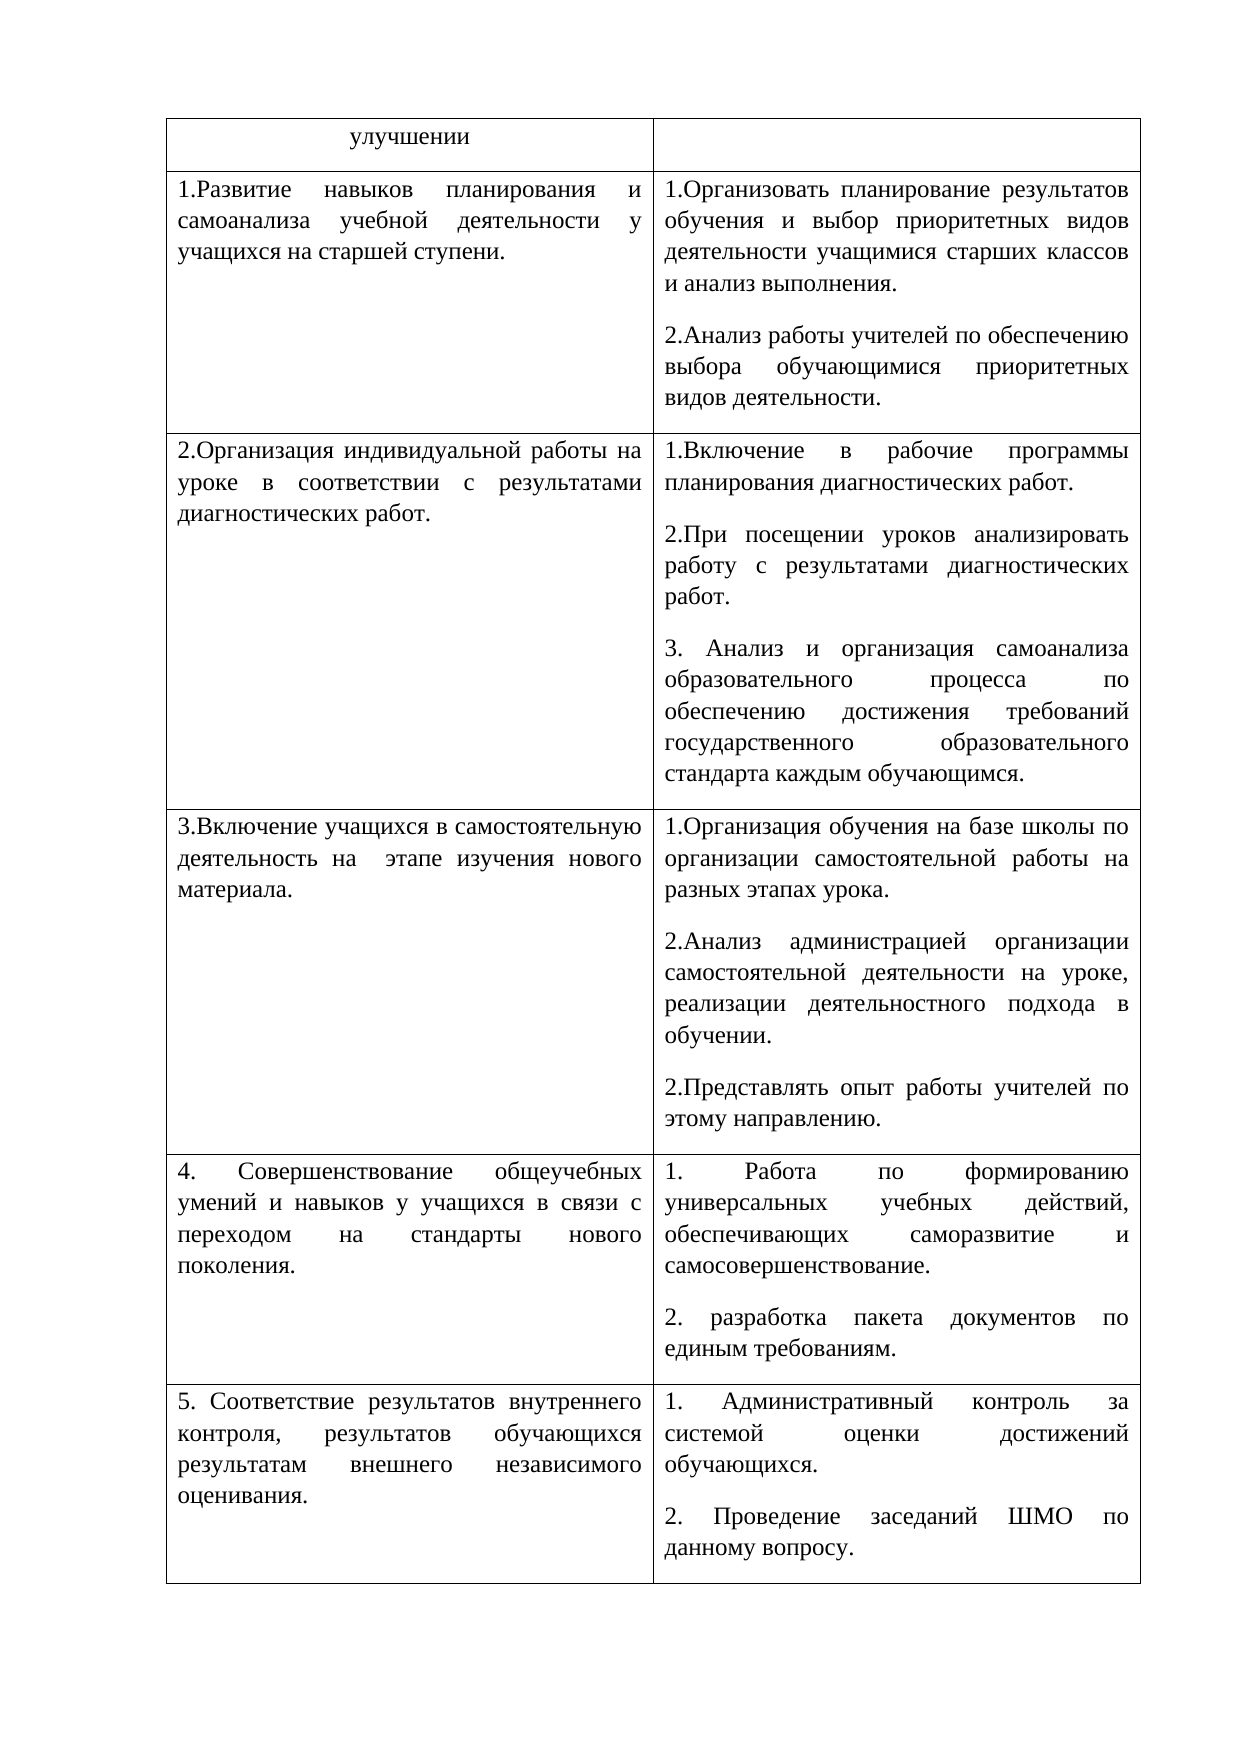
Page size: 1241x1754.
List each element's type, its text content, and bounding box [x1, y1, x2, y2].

table_cell 1.Организация обучения на базе школы по организации самостоятельной работы на разных этапах урока. 2.Анализ администрацией организации самостоятельной деятельности на уроке, реализации деятельностного подхода в обучении. 2.Представлять опыт работы учителей по этому направлению. [654, 810, 1140, 1153]
table_cell 1.Включение в рабочие программы планирования диагностических работ. 2.При посещении уроков анализировать работу с результатами диагностических работ. 3. Анализ и организация самоанализа образовательного процесса по обеспечению достижения требований государственного образовательного стандарта каждым обучающимся. [654, 434, 1140, 809]
table_cell 1. Административный контроль за системой оценки достижений обучающихся. 2. Проведение заседаний ШМО по данному вопросу. [654, 1385, 1140, 1583]
table_cell 3.Включение учащихся в самостоятельную деятельность на этапе изучения нового материала. [167, 810, 653, 1153]
table_cell 1. Работа по формированию универсальных учебных действий, обеспечивающих саморазвитие и самосовершенствование. 2. разработка пакета документов по единым требованиям. [654, 1155, 1140, 1384]
table_cell 1.Развитие навыков планирования и самоанализа учебной деятельности у учащихся на старшей ступени. [167, 172, 653, 433]
table_cell 1.Организовать планирование результатов обучения и выбор приоритетных видов деятельности учащимися старших классов и анализ выполнения. 2.Анализ работы учителей по обеспечению выбора обучающимися приоритетных видов деятельности. [654, 172, 1140, 433]
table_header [167, 119, 653, 171]
table_cell 4. Совершенствование общеучебных умений и навыков у учащихся в связи с переходом на стандарты нового поколения. [167, 1155, 653, 1384]
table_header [654, 119, 1140, 171]
table_cell 5. Соответствие результатов внутреннего контроля, результатов обучающихся результатам внешнего независимого оценивания. [167, 1385, 653, 1583]
table_cell 2.Организация индивидуальной работы на уроке в соответствии с результатами диагностических работ. [167, 434, 653, 809]
